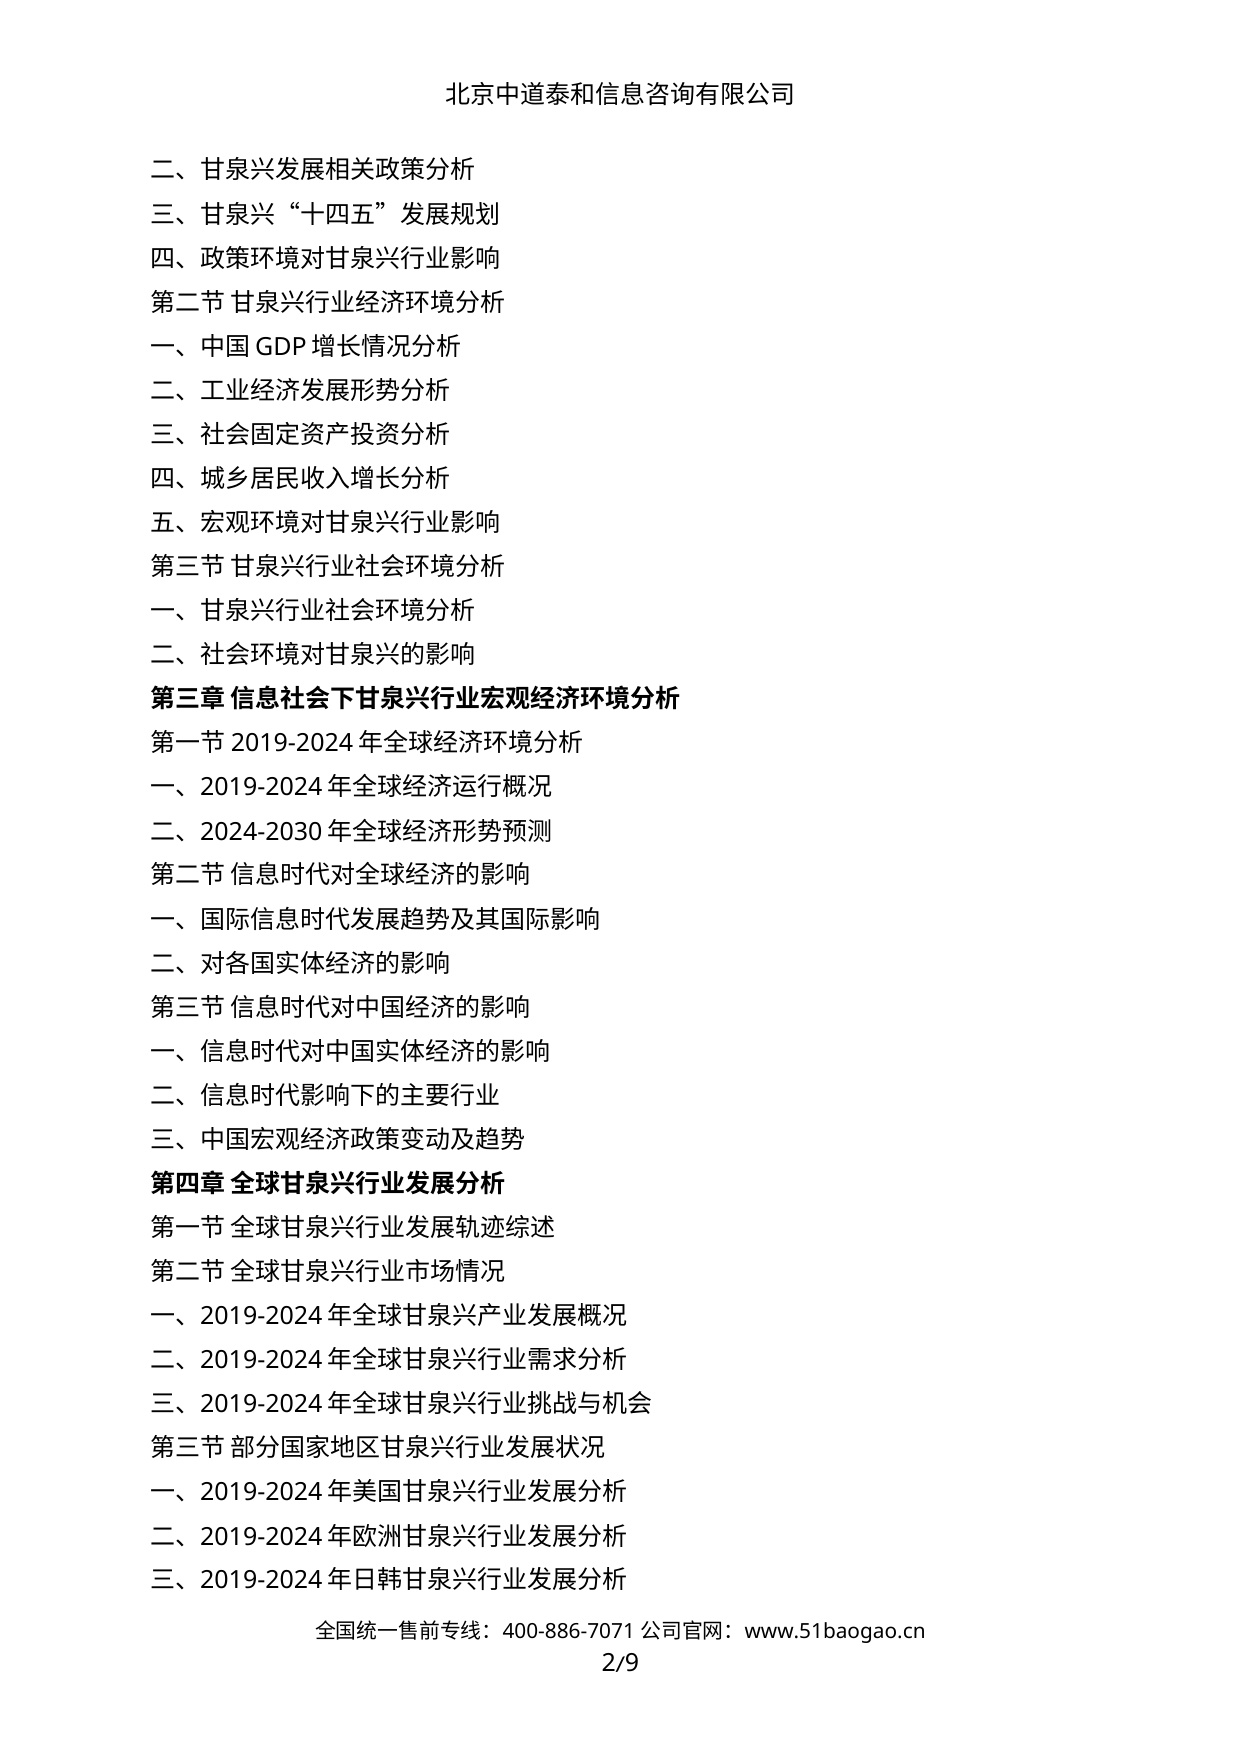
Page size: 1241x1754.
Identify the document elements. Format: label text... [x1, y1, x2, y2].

text 三、2019-2024年全球甘泉兴行业挑战与机会 [150, 1384, 1090, 1420]
text 五、宏观环境对甘泉兴行业影响 [150, 502, 1090, 539]
text 四、政策环境对甘泉兴行业影响 [150, 238, 1090, 274]
text 三、2019-2024年日韩甘泉兴行业发展分析 [150, 1560, 1090, 1596]
text 二、2019-2024年全球甘泉兴行业需求分析 [150, 1340, 1090, 1376]
text 二、信息时代影响下的主要行业 [150, 1075, 1090, 1112]
text 第四章 全球甘泉兴行业发展分析 [150, 1163, 1090, 1200]
text 第二节 信息时代对全球经济的影响 [150, 855, 1090, 891]
text 第三章 信息社会下甘泉兴行业宏观经济环境分析 [150, 679, 1090, 715]
text 一、甘泉兴行业社会环境分析 [150, 591, 1090, 627]
text 第二节 全球甘泉兴行业市场情况 [150, 1252, 1090, 1288]
text 一、中国GDP增长情况分析 [150, 326, 1090, 362]
text 二、2024-2030年全球经济形势预测 [150, 811, 1090, 847]
text 第一节 全球甘泉兴行业发展轨迹综述 [150, 1207, 1090, 1244]
text 一、2019-2024年全球经济运行概况 [150, 767, 1090, 803]
text 一、2019-2024年全球甘泉兴产业发展概况 [150, 1296, 1090, 1332]
text 三、中国宏观经济政策变动及趋势 [150, 1119, 1090, 1156]
text 第一节 2019-2024年全球经济环境分析 [150, 723, 1090, 759]
text 第三节 部分国家地区甘泉兴行业发展状况 [150, 1428, 1090, 1464]
text 二、甘泉兴发展相关政策分析 [150, 150, 1090, 186]
text 一、2019-2024年美国甘泉兴行业发展分析 [150, 1472, 1090, 1508]
text 三、社会固定资产投资分析 [150, 414, 1090, 451]
text 四、城乡居民收入增长分析 [150, 458, 1090, 495]
text 第三节 甘泉兴行业社会环境分析 [150, 547, 1090, 583]
text 第二节 甘泉兴行业经济环境分析 [150, 282, 1090, 318]
text 二、社会环境对甘泉兴的影响 [150, 635, 1090, 671]
text 三、甘泉兴“十四五”发展规划 [150, 194, 1090, 230]
text 二、工业经济发展形势分析 [150, 370, 1090, 407]
text 一、信息时代对中国实体经济的影响 [150, 1031, 1090, 1067]
text 二、2019-2024年欧洲甘泉兴行业发展分析 [150, 1516, 1090, 1552]
text 第三节 信息时代对中国经济的影响 [150, 987, 1090, 1023]
text 一、国际信息时代发展趋势及其国际影响 [150, 899, 1090, 935]
text 二、对各国实体经济的影响 [150, 943, 1090, 979]
